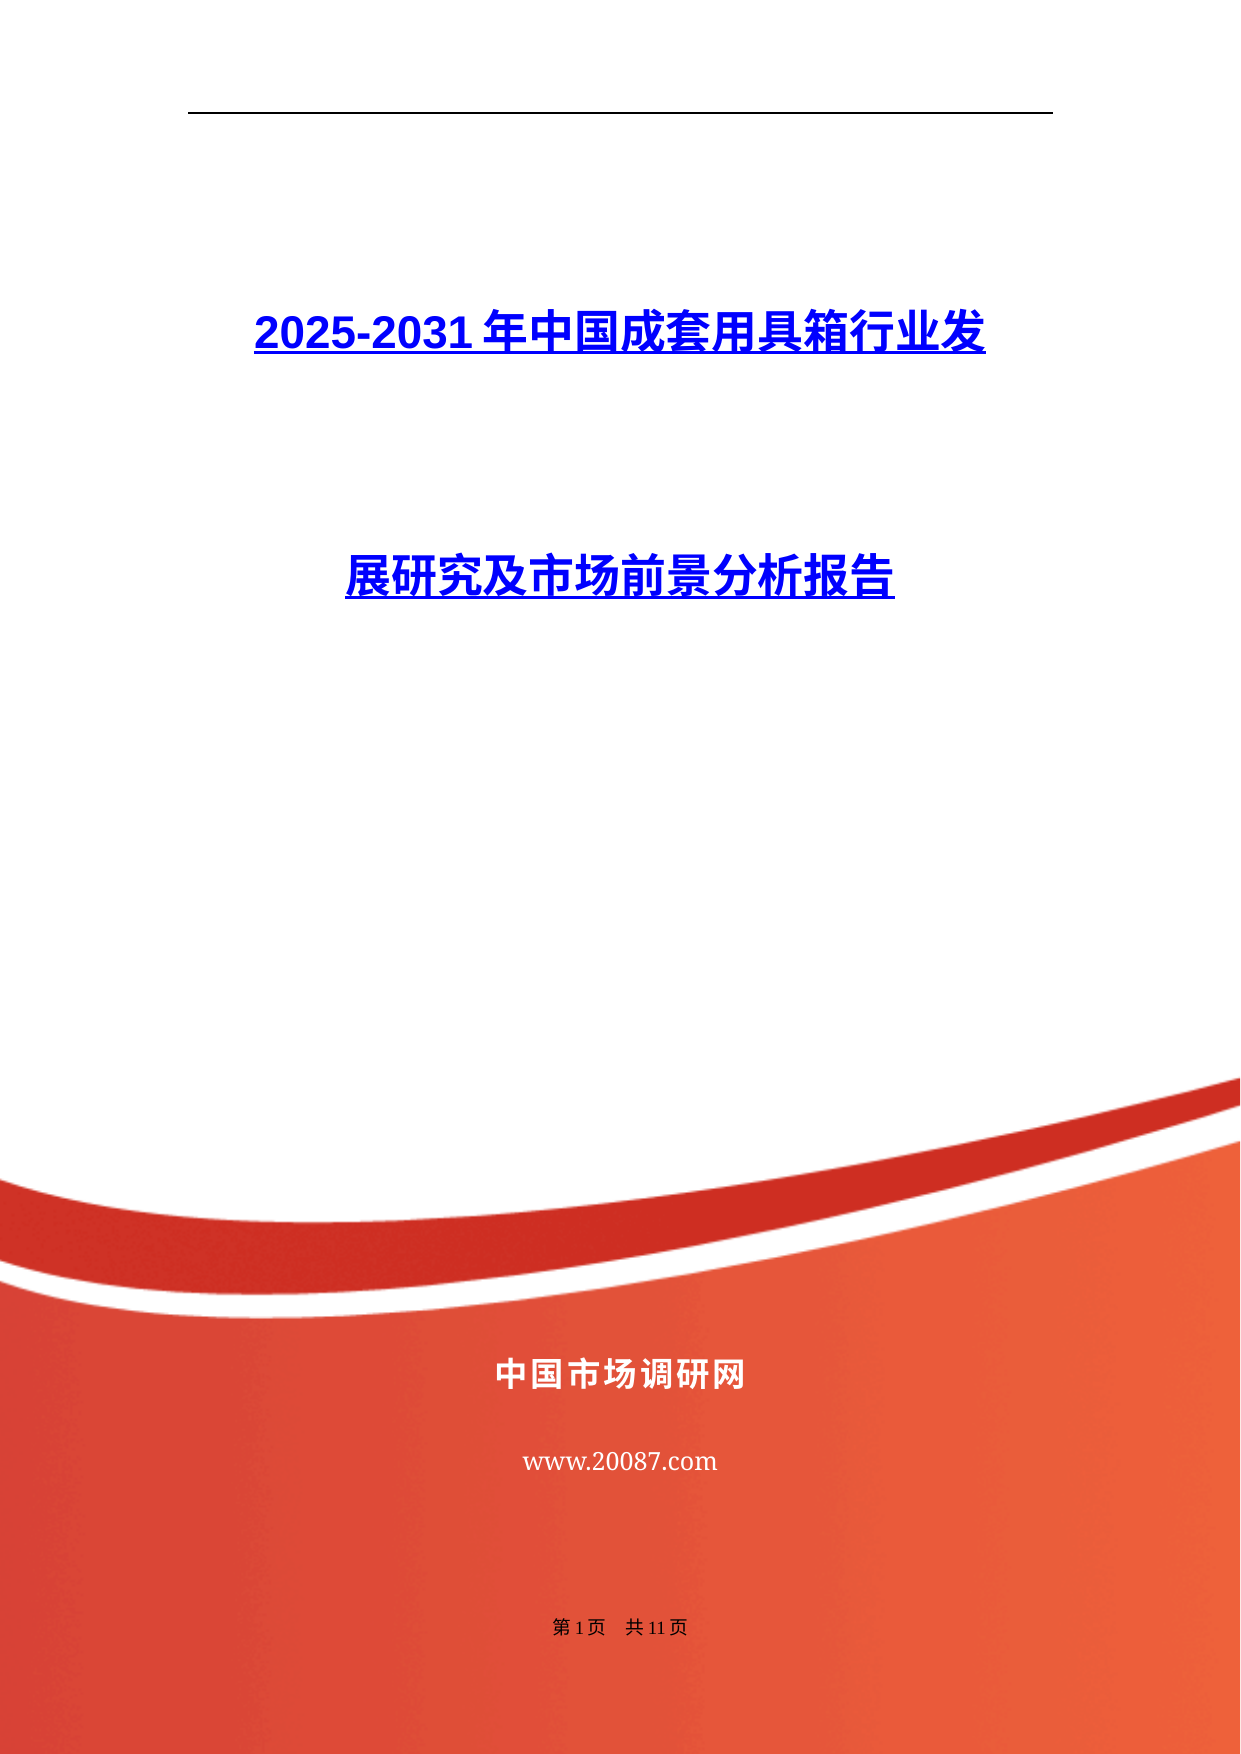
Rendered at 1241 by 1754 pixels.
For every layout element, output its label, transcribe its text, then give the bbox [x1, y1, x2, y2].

subtitle 中国市场调研网 [187, 1339, 1053, 1404]
picture [0, 1006, 1241, 1754]
table_header 2025-2031年中国成套用具箱行业发展研究及市场前景分析报告 [188, 207, 1053, 773]
text www.20087.com [187, 1428, 1053, 1493]
